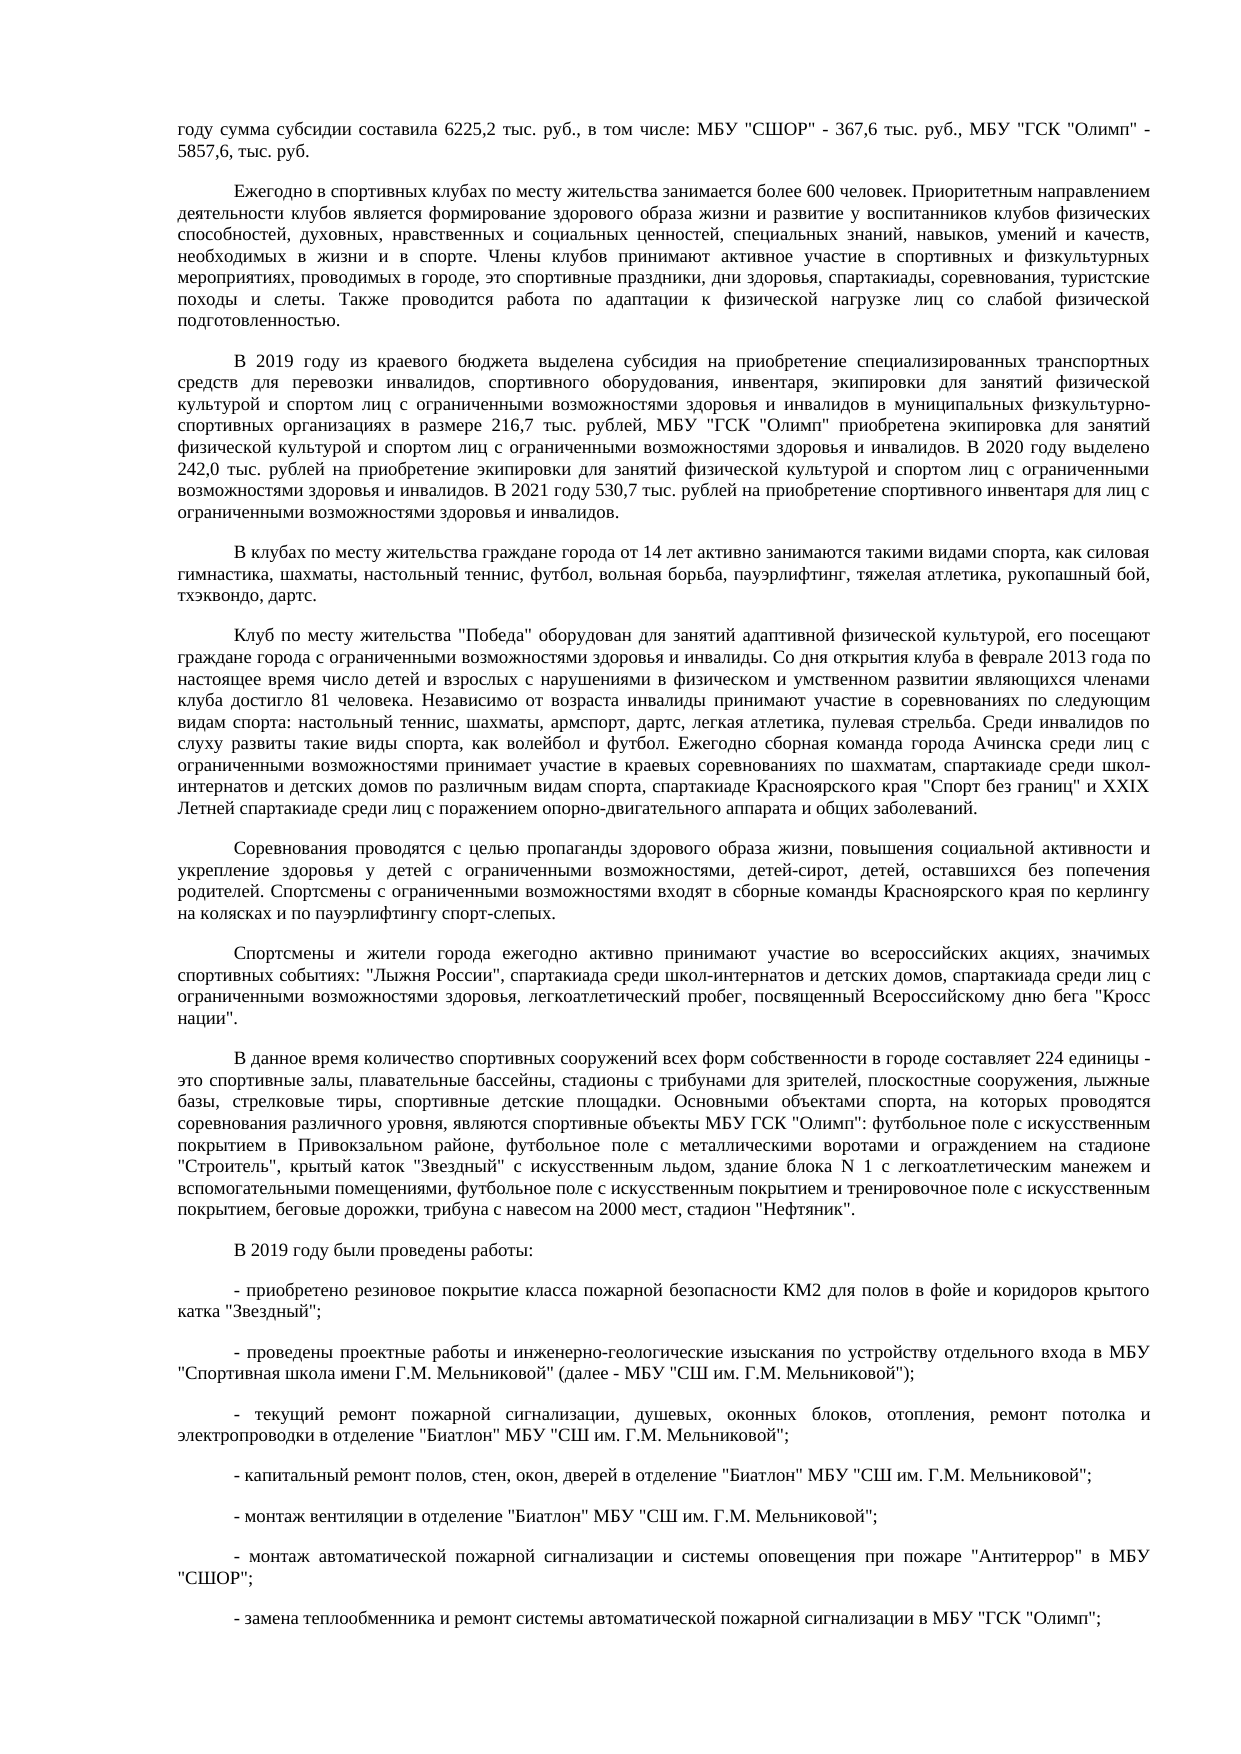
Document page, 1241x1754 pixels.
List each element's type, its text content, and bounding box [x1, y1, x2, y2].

text - капитальный ремонт полов, стен, окон, дверей в отделение "Биатлон" МБУ "СШ им. Г.М. Мельниковой"; [177, 1464, 1152, 1486]
text В клубах по месту жительства граждане города от 14 лет активно занимаются такими видами спорта, как силовая гимнастика, шахматы, настольный теннис, футбол, вольная борьба, пауэрлифтинг, тяжелая атлетика, рукопашный бой, тхэквондо, дартс. [177, 541, 1152, 606]
text Спортсмены и жители города ежегодно активно принимают участие во всероссийских акциях, значимых спортивных событиях: "Лыжня России", спартакиада среди школ-интернатов и детских домов, спартакиада среди лиц с ограниченными возможностями здоровья, легкоатлетический пробег, посвященный Всероссийскому дню бега "Кросс нации". [177, 942, 1152, 1028]
text Клуб по месту жительства "Победа" оборудован для занятий адаптивной физической культурой, его посещают граждане города с ограниченными возможностями здоровья и инвалиды. Со дня открытия клуба в феврале 2013 года по настоящее время число детей и взрослых с нарушениями в физическом и умственном развитии являющихся членами клуба достигло 81 человека. Независимо от возраста инвалиды принимают участие в соревнованиях по следующим видам спорта: настольный теннис, шахматы, армспорт, дартс, легкая атлетика, пулевая стрельба. Среди инвалидов по слуху развиты такие виды спорта, как волейбол и футбол. Ежегодно сборная команда города Ачинска среди лиц с ограниченными возможностями принимает участие в краевых соревнованиях по шахматам, спартакиаде среди школ-интернатов и детских домов по различным видам спорта, спартакиаде Красноярского края "Спорт без границ" и XXIX Летней спартакиаде среди лиц с поражением опорно-двигательного аппарата и общих заболеваний. [177, 624, 1152, 818]
text - приобретено резиновое покрытие класса пожарной безопасности КМ2 для полов в фойе и коридоров крытого катка "Звездный"; [177, 1279, 1152, 1322]
text - текущий ремонт пожарной сигнализации, душевых, оконных блоков, отопления, ремонт потолка и электропроводки в отделение "Биатлон" МБУ "СШ им. Г.М. Мельниковой"; [177, 1402, 1152, 1446]
text - проведены проектные работы и инженерно-геологические изыскания по устройству отдельного входа в МБУ "Спортивная школа имени Г.М. Мельниковой" (далее - МБУ "СШ им. Г.М. Мельниковой"); [177, 1341, 1152, 1384]
text - монтаж автоматической пожарной сигнализации и системы оповещения при пожаре "Антитеррор" в МБУ "СШОР"; [177, 1545, 1152, 1588]
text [177, 118, 1152, 161]
text Соревнования проводятся с целью пропаганды здорового образа жизни, повышения социальной активности и укрепление здоровья у детей с ограниченными возможностями, детей-сирот, детей, оставшихся без попечения родителей. Спортсмены с ограниченными возможностями входят в сборные команды Красноярского края по керлингу на колясках и по пауэрлифтингу спорт-слепых. [177, 837, 1152, 923]
text Ежегодно в спортивных клубах по месту жительства занимается более 600 человек. Приоритетным направлением деятельности клубов является формирование здорового образа жизни и развитие у воспитанников клубов физических способностей, духовных, нравственных и социальных ценностей, специальных знаний, навыков, умений и качеств, необходимых в жизни и в спорте. Члены клубов принимают активное участие в спортивных и физкультурных мероприятиях, проводимых в городе, это спортивные праздники, дни здоровья, спартакиады, соревнования, туристские походы и слеты. Также проводится работа по адаптации к физической нагрузке лиц со слабой физической подготовленностью. [177, 180, 1152, 331]
text В 2019 году из краевого бюджета выделена субсидия на приобретение специализированных транспортных средств для перевозки инвалидов, спортивного оборудования, инвентаря, экипировки для занятий физической культурой и спортом лиц с ограниченными возможностями здоровья и инвалидов в муниципальных физкультурно-спортивных организациях в размере 216,7 тыс. рублей, МБУ "ГСК "Олимп" приобретена экипировка для занятий физической культурой и спортом лиц с ограниченными возможностями здоровья и инвалидов. В 2020 году выделено 242,0 тыс. рублей на приобретение экипировки для занятий физической культурой и спортом лиц с ограниченными возможностями здоровья и инвалидов. В 2021 году 530,7 тыс. рублей на приобретение спортивного инвентаря для лиц с ограниченными возможностями здоровья и инвалидов. [177, 350, 1152, 522]
text В 2019 году были проведены работы: [177, 1238, 1152, 1260]
text - монтаж вентиляции в отделение "Биатлон" МБУ "СШ им. Г.М. Мельниковой"; [177, 1505, 1152, 1526]
text - замена теплообменника и ремонт системы автоматической пожарной сигнализации в МБУ "ГСК "Олимп"; [177, 1607, 1152, 1628]
text В данное время количество спортивных сооружений всех форм собственности в городе составляет 224 единицы - это спортивные залы, плавательные бассейны, стадионы с трибунами для зрителей, плоскостные сооружения, лыжные базы, стрелковые тиры, спортивные детские площадки. Основными объектами спорта, на которых проводятся соревнования различного уровня, являются спортивные объекты МБУ ГСК "Олимп": футбольное поле с искусственным покрытием в Привокзальном районе, футбольное поле с металлическими воротами и ограждением на стадионе "Строитель", крытый каток "Звездный" с искусственным льдом, здание блока N 1 с легкоатлетическим манежем и вспомогательными помещениями, футбольное поле с искусственным покрытием и тренировочное поле с искусственным покрытием, беговые дорожки, трибуна с навесом на 2000 мест, стадион "Нефтяник". [177, 1047, 1152, 1220]
